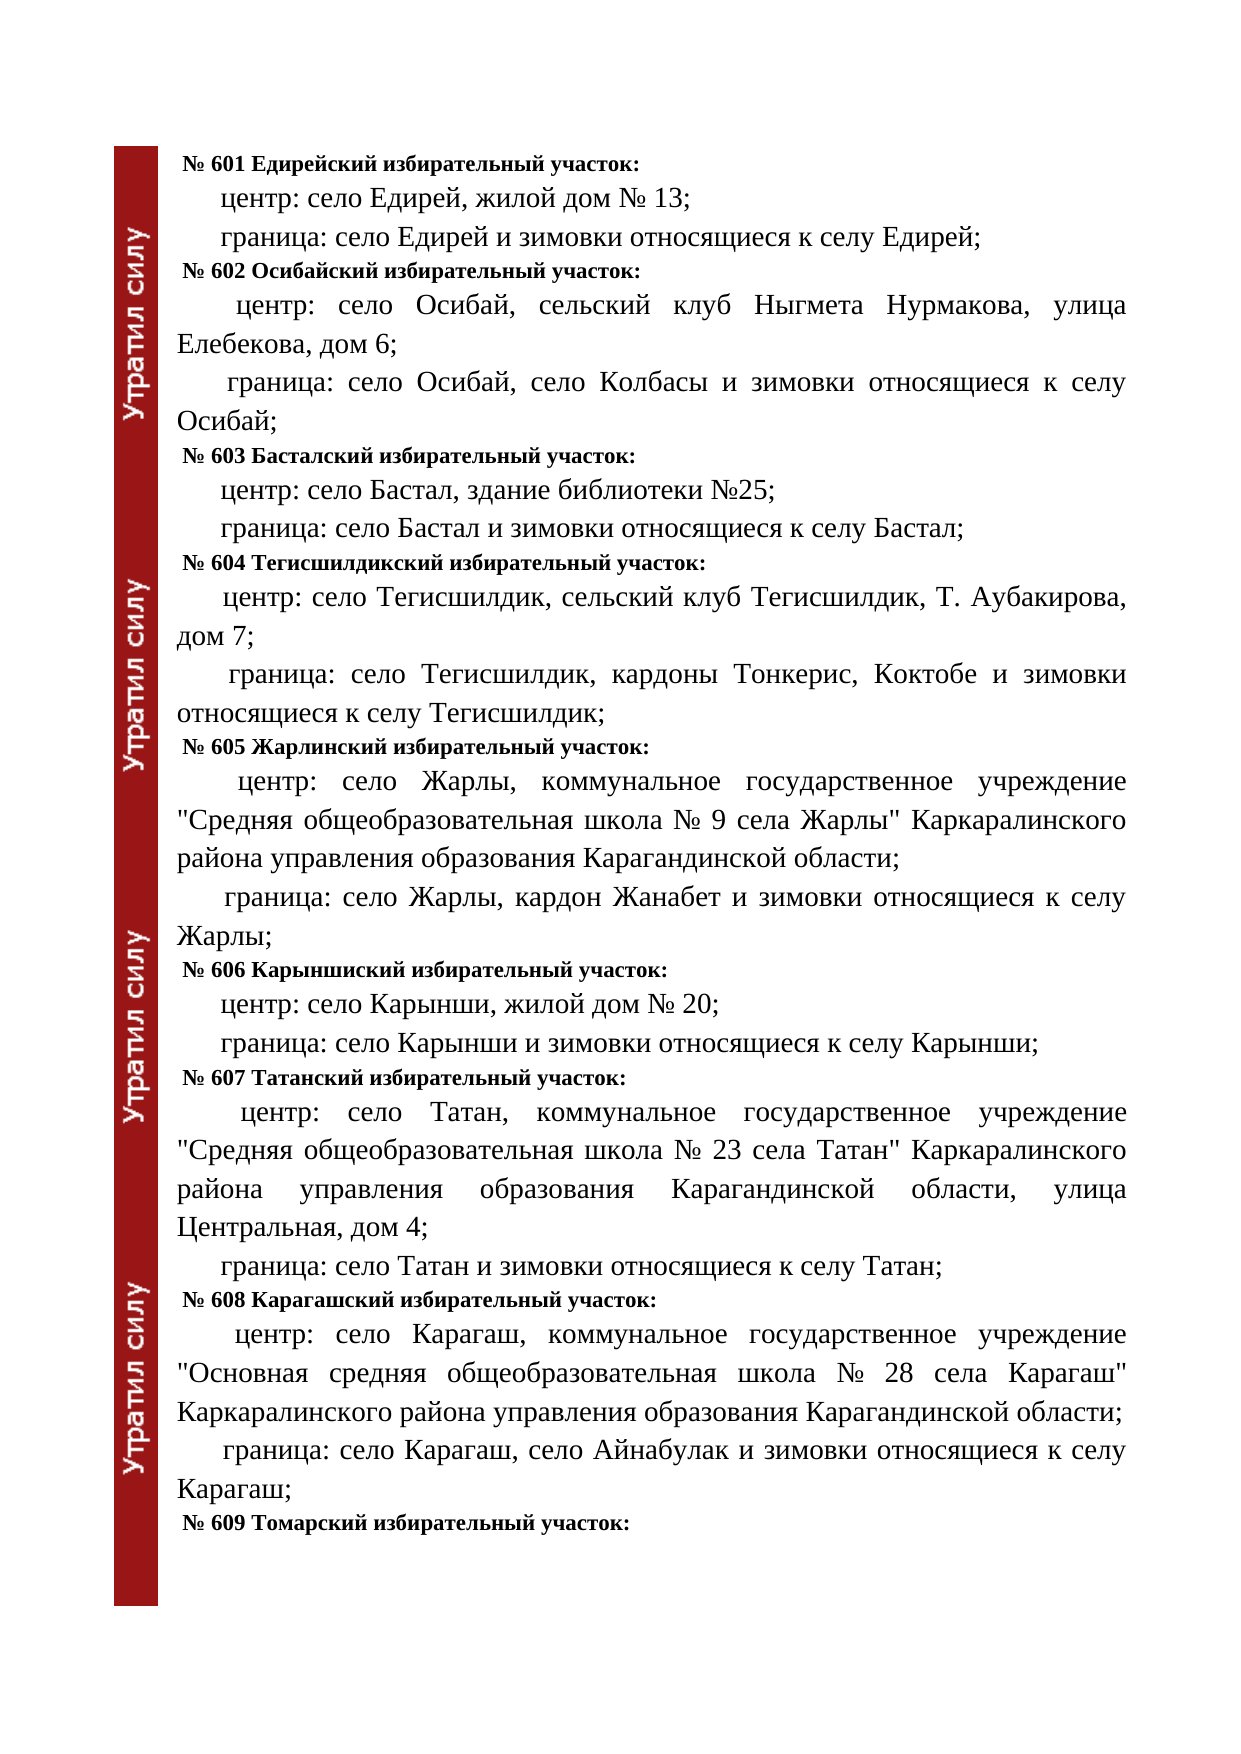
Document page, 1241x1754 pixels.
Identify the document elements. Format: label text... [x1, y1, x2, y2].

picture [114, 951, 158, 956]
text № 607 Татанский избирательный участок: [112, 1063, 1128, 1090]
picture [114, 252, 158, 257]
text центр: село Едирей, жилой дом № 13; [112, 180, 1128, 214]
text центр: село Карынши, жилой дом № 20; [112, 986, 1128, 1020]
text центр: село Карагаш, коммунальное государственное учреждение "Основная средняя общеобразовательная школа № 28 села Карагаш" Каркаралинского района управления образования Карагандинской области; [112, 1317, 1128, 1427]
text граница: село Осибай, село Колбасы и зимовки относящиеся к селу Осибай; [112, 364, 1128, 437]
picture [114, 1281, 158, 1286]
picture [114, 874, 158, 879]
text № 604 Тегисшилдикский избирательный участок: [112, 549, 1128, 575]
picture [114, 146, 158, 150]
picture [114, 437, 158, 442]
text граница: село Едирей и зимовки относящиеся к селу Едирей; [112, 219, 1128, 252]
picture [114, 1090, 158, 1094]
text центр: село Татан, коммунальное государственное учреждение "Средняя общеобразовательная школа № 23 села Татан" Каркаралинского района управления образования Карагандинской области, улица Центральная, дом 4; [112, 1094, 1128, 1243]
text граница: село Карагаш, село Айнабулак и зимовки относящиеся к селу Карагаш; [112, 1432, 1128, 1504]
picture [114, 544, 158, 549]
picture [114, 1020, 158, 1025]
picture [114, 1243, 158, 1248]
picture [114, 1058, 158, 1063]
text № 601 Едирейский избирательный участок: [112, 150, 1128, 176]
picture [114, 575, 158, 579]
picture [114, 728, 158, 733]
text граница: село Тегисшилдик, кардоны Тонкерис, Коктобе и зимовки относящиеся к селу Тегисшилдик; [112, 656, 1128, 728]
picture [114, 1504, 158, 1509]
picture [114, 214, 158, 219]
picture [114, 468, 158, 472]
text № 609 Томарский избирательный участок: [112, 1509, 1128, 1536]
picture [114, 359, 158, 364]
text № 606 Карыншиский избирательный участок: [112, 956, 1128, 983]
text № 602 Осибайский избирательный участок: [112, 257, 1128, 284]
text центр: село Жарлы, коммунальное государственное учреждение "Средняя общеобразовательная школа № 9 села Жарлы" Каркаралинского района управления образования Карагандинской области; [112, 763, 1128, 874]
picture [114, 505, 158, 510]
text граница: село Карынши и зимовки относящиеся к селу Карынши; [112, 1025, 1128, 1058]
text центр: село Осибай, сельский клуб Ныгмета Нурмакова, улица Елебекова, дом 6; [112, 287, 1128, 359]
text граница: село Татан и зимовки относящиеся к селу Татан; [112, 1248, 1128, 1281]
picture [114, 651, 158, 656]
text граница: село Бастал и зимовки относящиеся к селу Бастал; [112, 510, 1128, 544]
text центр: село Бастал, здание библиотеки №25; [112, 472, 1128, 505]
picture [114, 1536, 158, 1606]
text № 603 Басталский избирательный участок: [112, 442, 1128, 468]
text № 605 Жарлинский избирательный участок: [112, 733, 1128, 760]
text центр: село Тегисшилдик, сельский клуб Тегисшилдик, Т. Аубакирова, дом 7; [112, 579, 1128, 651]
picture [114, 176, 158, 180]
text № 608 Карагашский избирательный участок: [112, 1286, 1128, 1313]
picture [114, 1427, 158, 1432]
picture [114, 1313, 158, 1317]
text граница: село Жарлы, кардон Жанабет и зимовки относящиеся к селу Жарлы; [112, 879, 1128, 951]
